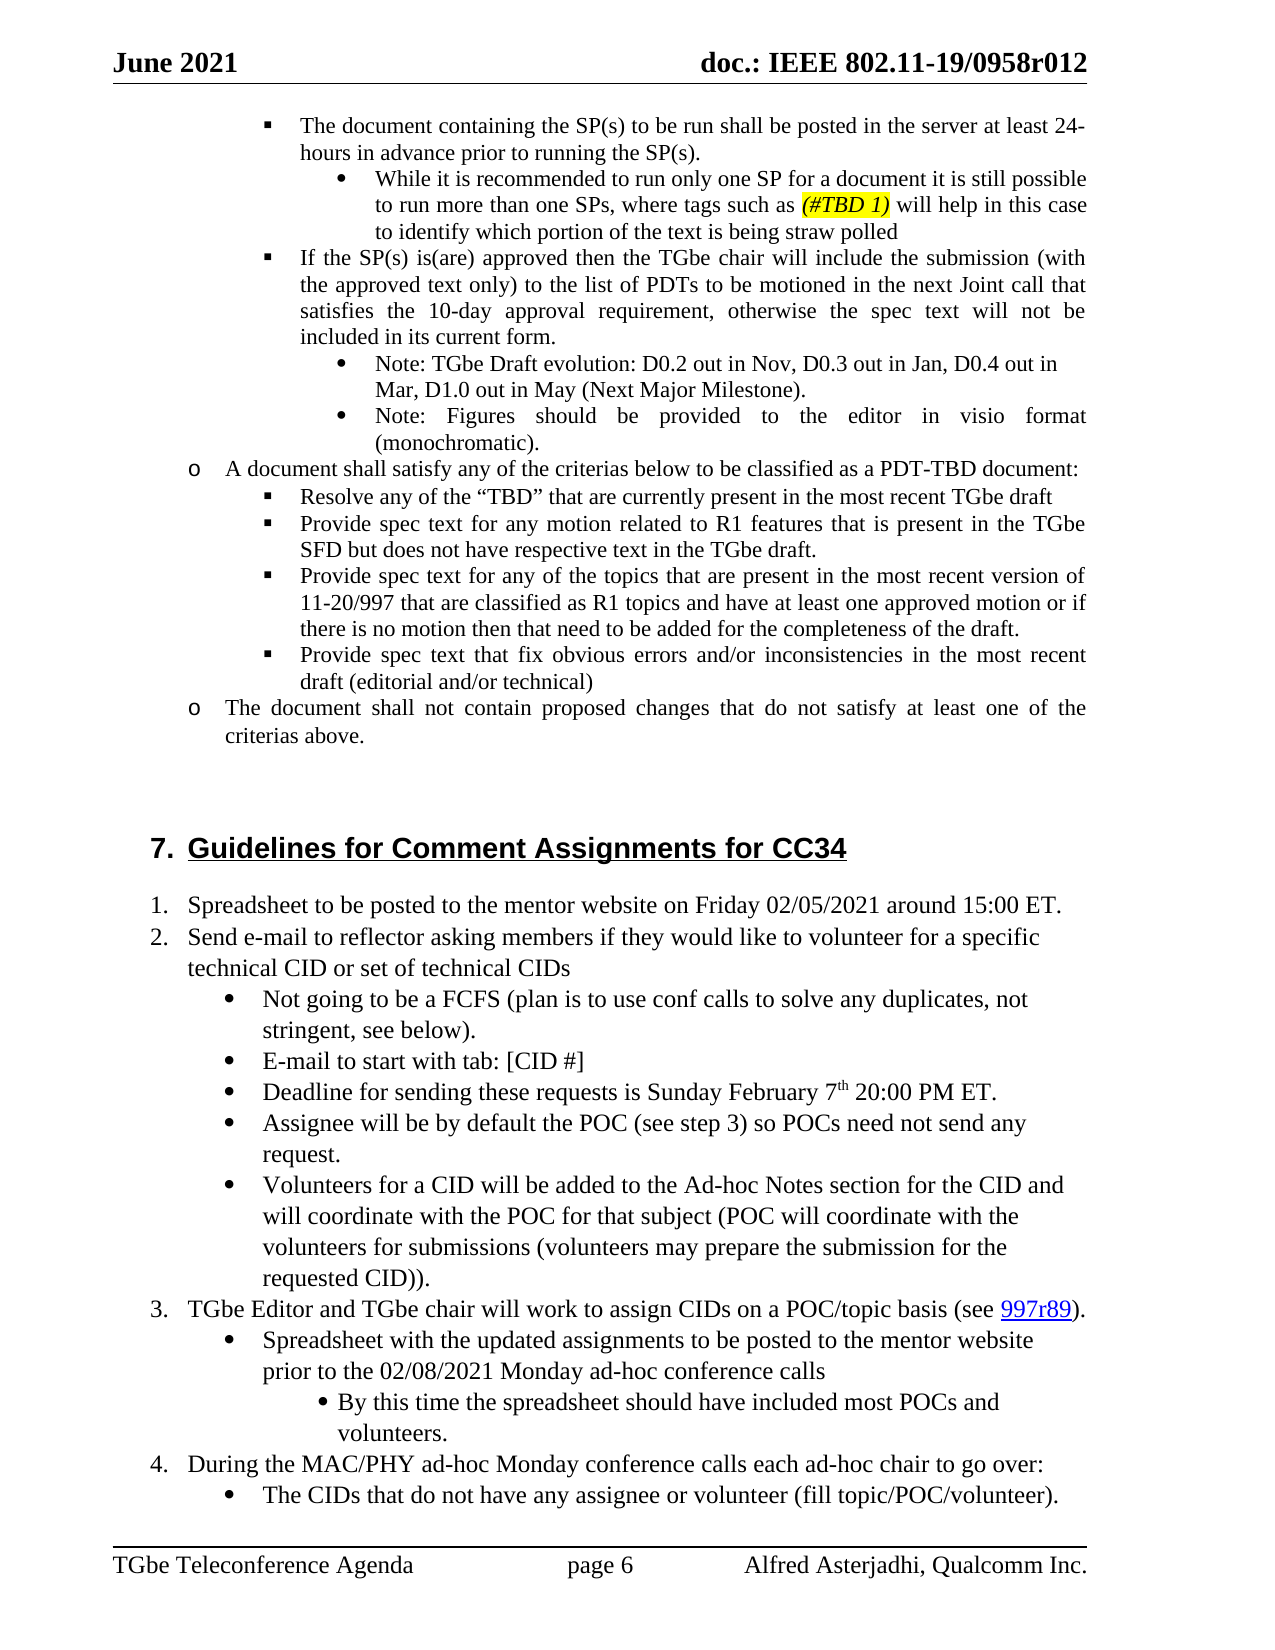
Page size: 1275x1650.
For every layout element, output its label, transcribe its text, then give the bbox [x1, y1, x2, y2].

list Resolve any of the “TBD” that are currently present in the most recent TGbe draft [262, 483, 1087, 510]
list Provide spec text for any motion related to R1 features that is present in the TGbe SFD but does not have respective text in the TGbe draft. [262, 510, 1087, 562]
list By this time the spreadsheet should have included most POCs and volunteers. [319, 1387, 1087, 1447]
list Volunteers for a CID will be added to the Ad-hoc Notes section for the CID and will coordinate with the POC for that subject (POC will coordinate with the volunteers for submissions (volunteers may prepare the submission for the requested CID)). [225, 1170, 1087, 1292]
list During the MAC/PHY ad-hoc Monday conference calls each ad-hoc chair to go over: [150, 1449, 1087, 1478]
list The document containing the SP(s) to be run shall be posted in the server at least 24-hours in advance prior to running the SP(s). [262, 112, 1087, 165]
list Provide spec text that fix obvious errors and/or inconsistencies in the most recent draft (editorial and/or technical) [262, 641, 1087, 694]
list Note: Figures should be provided to the editor in visio format (monochromatic). [337, 402, 1087, 455]
list Send e-mail to reflector asking members if they would like to volunteer for a specific technical CID or set of technical CIDs [150, 922, 1087, 981]
list If the SP(s) is(are) approved then the TGbe chair will include the submission (with the approved text only) to the list of PDTs to be motioned in the next Joint call that satisfies the 10-day approval requirement, otherwise the spec text will not be included in its current form. [262, 244, 1087, 350]
list Provide spec text for any of the topics that are present in the most recent version of 11-20/997 that are classified as R1 topics and have at least one approved motion or if there is no motion then that need to be added for the completeness of the draft. [262, 562, 1087, 641]
list Not going to be a FCFS (plan is to use conf calls to solve any duplicates, not stringent, see below). [225, 984, 1087, 1043]
list A document shall satisfy any of the criterias below to be classified as a PDT-TBD document: [187, 455, 1087, 483]
subtitle Guidelines for Comment Assignments for CC34 [150, 831, 1087, 864]
list Assignee will be by default the POC (see step 3) so POCs need not send any request. [225, 1108, 1087, 1168]
list The document shall not contain proposed changes that do not satisfy at least one of the criterias above. [187, 694, 1087, 749]
list While it is recommended to run only one SP for a document it is still possible to run more than one SPs, where tags such as (#TBD 1) will help in this case to identify which portion of the text is being straw polled [337, 165, 1087, 244]
list Spreadsheet to be posted to the mentor website on Friday 02/05/2021 around 15:00 ET. [150, 891, 1087, 919]
list TGbe Editor and TGbe chair will work to assign CIDs on a POC/topic basis (see 997r89). [150, 1294, 1087, 1323]
list Note: TGbe Draft evolution: D0.2 out in Nov, D0.3 out in Jan, D0.4 out in Mar, D1.0 out in May (Next Major Milestone). [337, 350, 1087, 402]
list Spreadsheet with the updated assignments to be posted to the mentor website prior to the 02/08/2021 Monday ad-hoc conference calls [225, 1325, 1087, 1385]
list E-mail to start with tab: [CID #] [225, 1046, 1087, 1074]
list Deadline for sending these requests is Sunday February 7th 20:00 PM ET. [225, 1077, 1087, 1106]
list The CIDs that do not have any assignee or volunteer (fill topic/POC/volunteer). [225, 1480, 1087, 1509]
